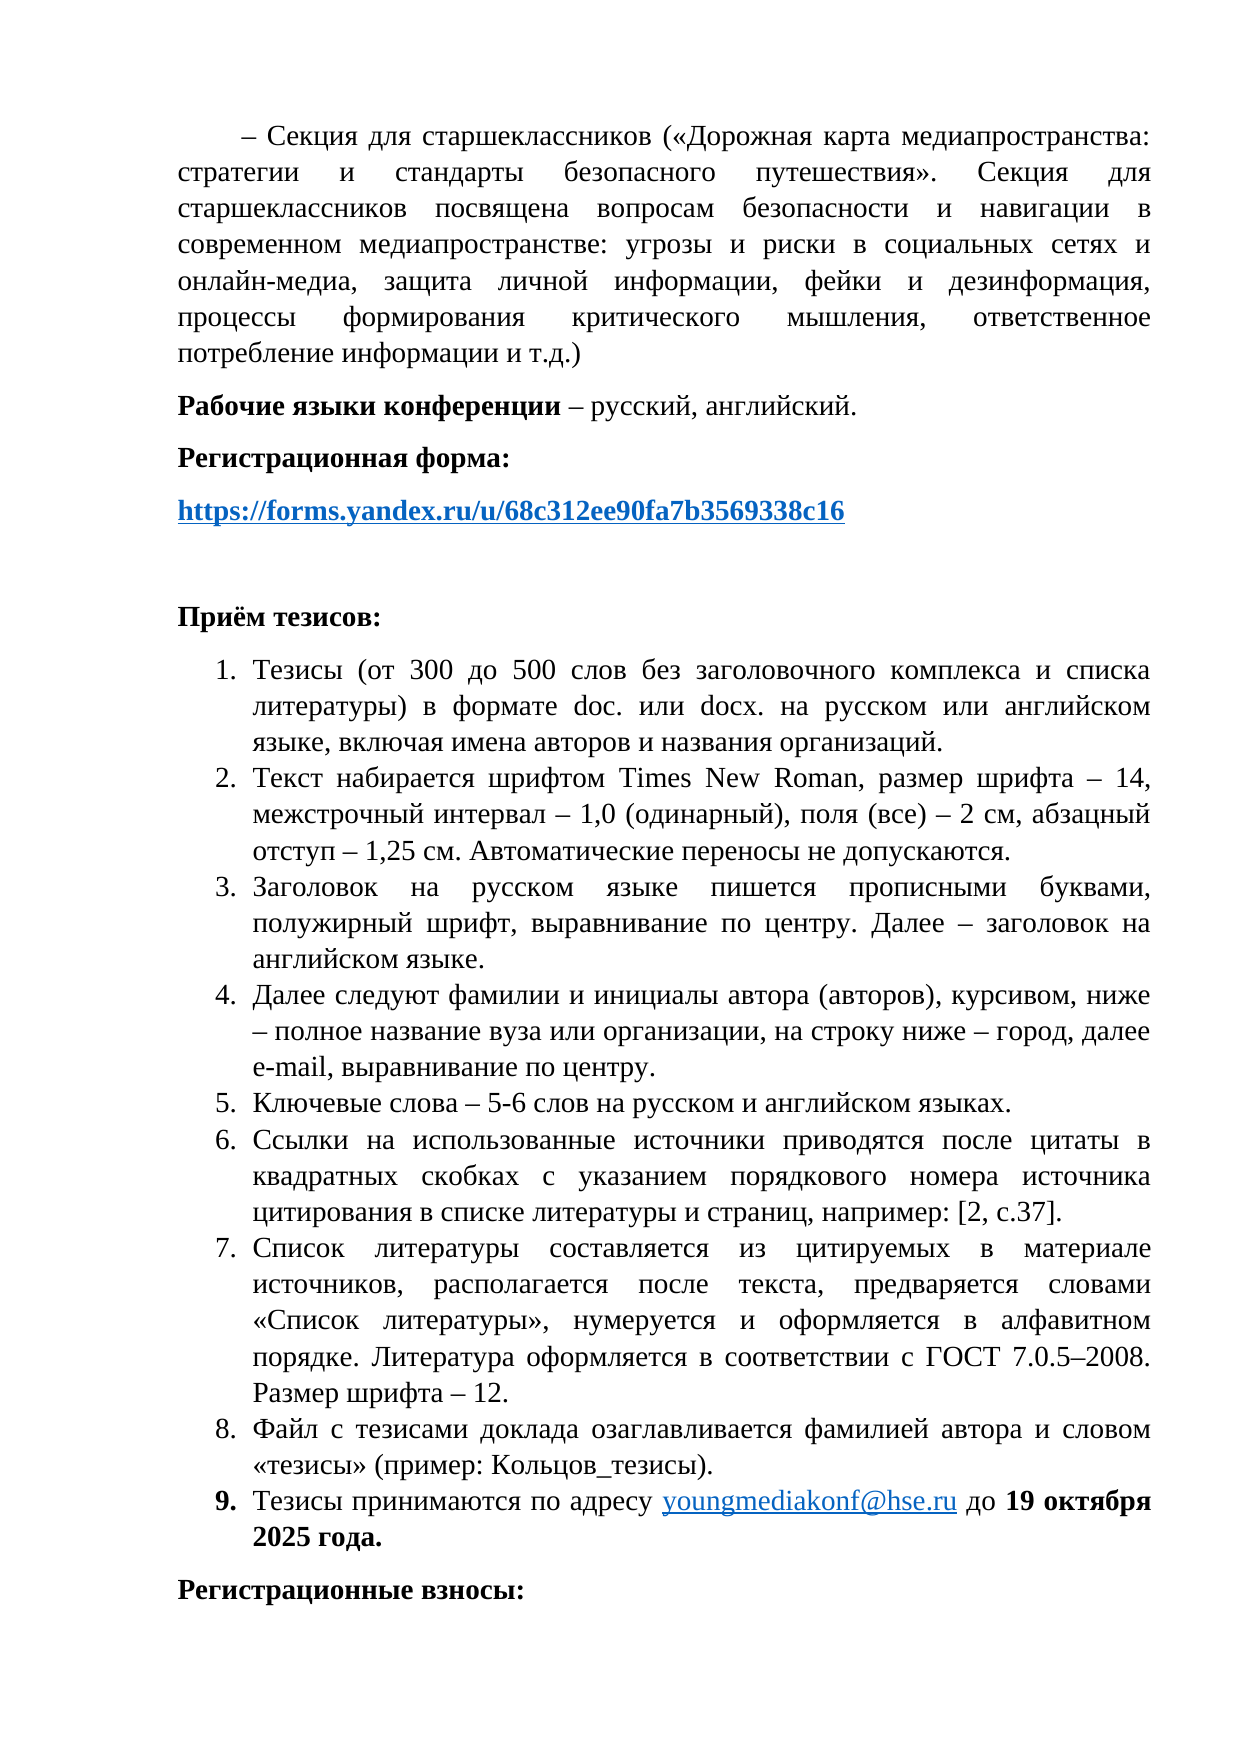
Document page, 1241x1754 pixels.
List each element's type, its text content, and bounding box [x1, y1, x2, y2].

list Далее следуют фамилии и инициалы автора (авторов), курсивом, ниже – полное название вуза или организации, на строку ниже – город, далее e-mail, выравнивание по центру. [215, 977, 1152, 1083]
list Файл с тезисами доклада озаглавливается фамилией автора и словом «тезисы» (пример: Кольцов_тезисы). [215, 1411, 1152, 1481]
list Тезисы (от 300 до 500 слов без заголовочного комплекса и списка литературы) в формате doc. или docx. на русском или английском языке, включая имена авторов и названия организаций. [215, 652, 1152, 758]
list Тезисы принимаются по адресу youngmediakonf@hse.ru до 19 октября 2025 года. [215, 1483, 1152, 1553]
list Текст набирается шрифтом Times New Roman, размер шрифта – 14, межстрочный интервал – 1,0 (одинарный), поля (все) – 2 см, абзацный отступ – 1,25 см. Автоматические переносы не допускаются. [215, 760, 1152, 866]
text Приём тезисов: [177, 599, 1152, 633]
list Заголовок на русском языке пишется прописными буквами, полужирный шрифт, выравнивание по центру. Далее – заголовок на английском языке. [215, 869, 1152, 974]
list Ссылки на использованные источники приводятся после цитаты в квадратных скобках с указанием порядкового номера источника цитирования в списке литературы и страниц, например: [2, с.37]. [215, 1122, 1152, 1228]
text https://forms.yandex.ru/u/68c312ee90fa7b3569338c16 [177, 493, 1152, 527]
text Рабочие языки конференции – русский, английский. [177, 388, 1152, 421]
text – Секция для старшеклассников («Дорожная карта медиапространства: стратегии и стандарты безопасного путешествия». Секция для старшеклассников посвящена вопросам безопасности и навигации в современном медиапространстве: угрозы и риски в социальных сетях и онлайн-медиа, защита личной информации, фейки и дезинформация, процессы формирования критического мышления, ответственное потребление информации и т.д.) [177, 118, 1152, 368]
text Регистрационная форма: [177, 441, 1152, 474]
list Ключевые слова – 5-6 слов на русском и английском языках. [215, 1086, 1152, 1119]
text Регистрационные взносы: [177, 1572, 1152, 1606]
list Список литературы составляется из цитируемых в материале источников, располагается после текста, предваряется словами «Список литературы», нумеруется и оформляется в алфавитном порядке. Литература оформляется в соответствии с ГОСТ 7.0.5–2008. Размер шрифта – 12. [215, 1230, 1152, 1408]
